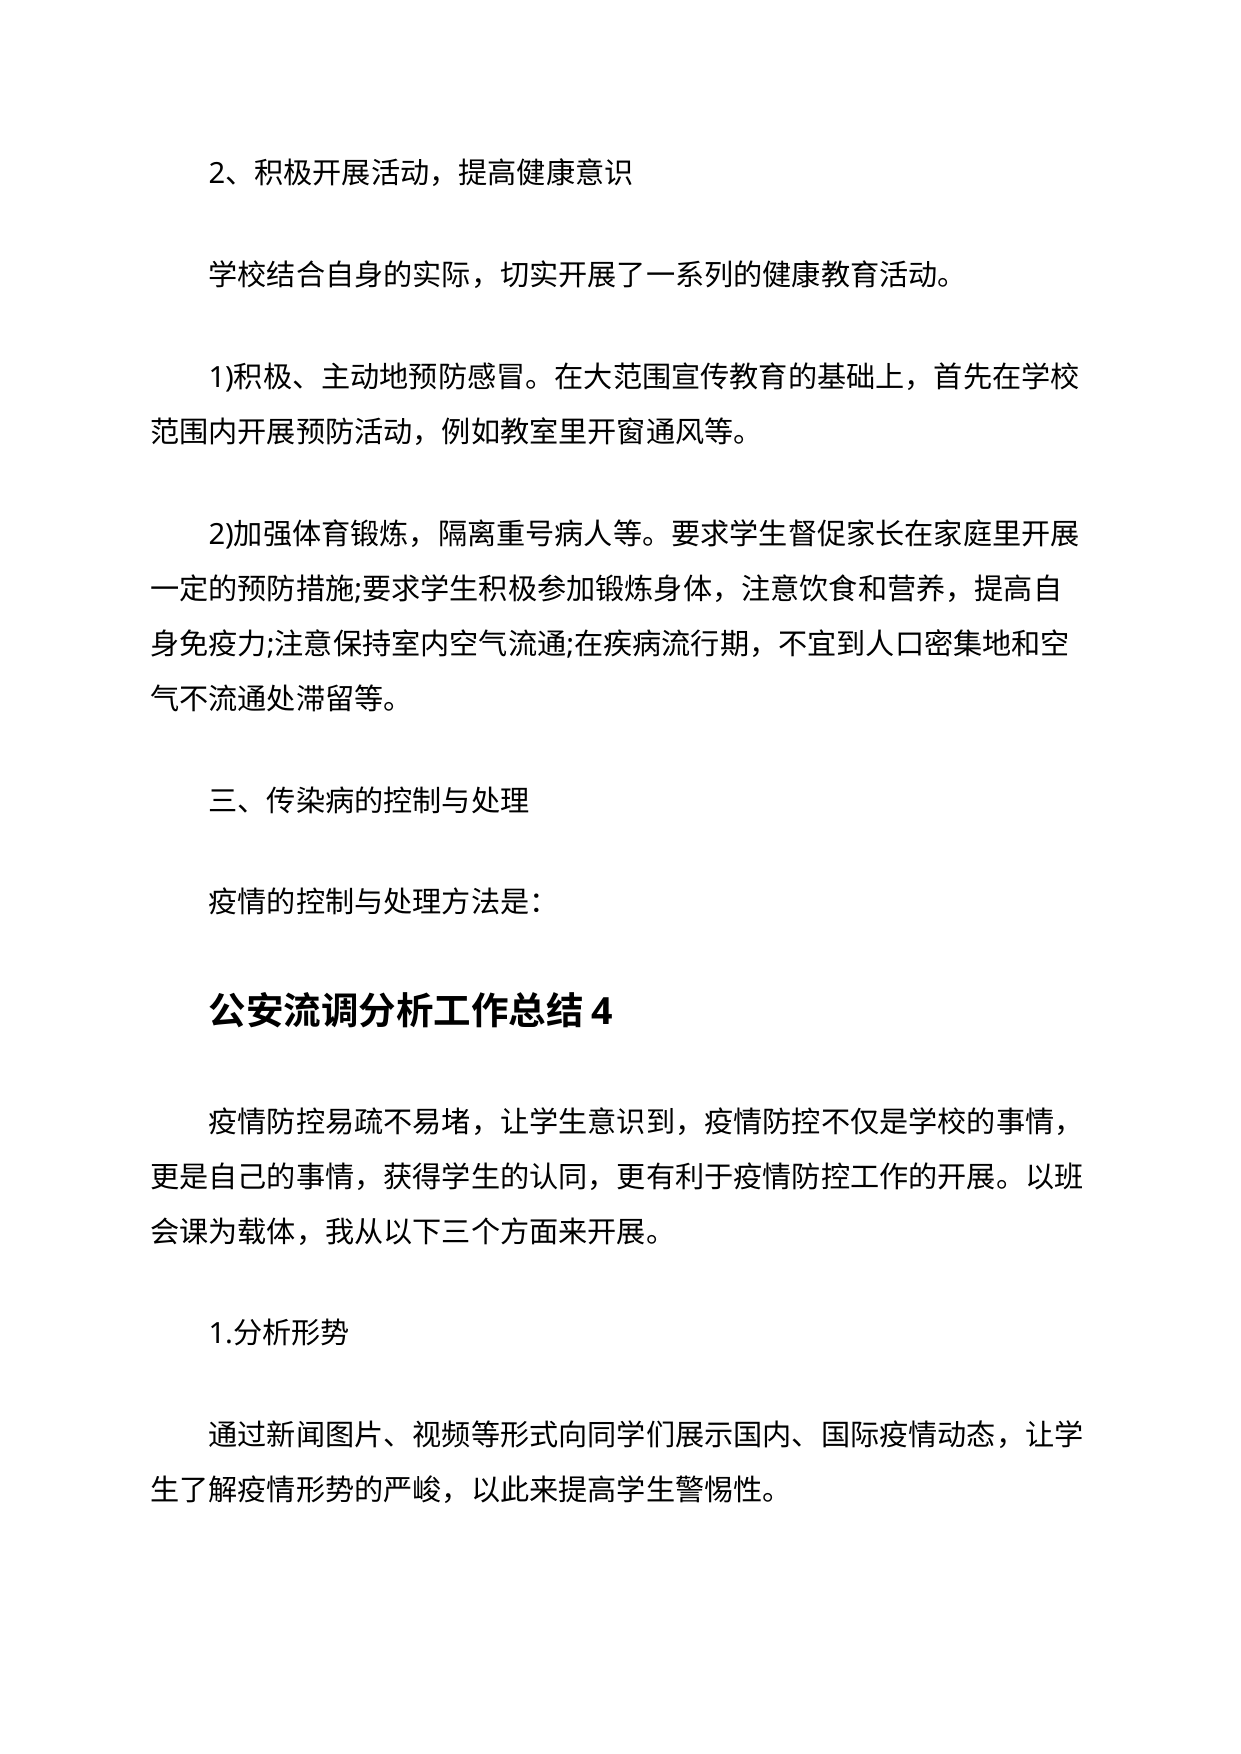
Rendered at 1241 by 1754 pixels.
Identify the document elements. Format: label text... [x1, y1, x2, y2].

text 通过新闻图片、视频等形式向同学们展示国内、国际疫情动态，让学生了解疫情形势的严峻，以此来提高学生警惕性。 [150, 1412, 1090, 1509]
text 疫情防控易疏不易堵，让学生意识到，疫情防控不仅是学校的事情，更是自己的事情，获得学生的认同，更有利于疫情防控工作的开展。以班会课为载体，我从以下三个方面来开展。 [150, 1098, 1090, 1251]
text 三、传染病的控制与处理 [150, 777, 1090, 819]
text 1.分析形势 [150, 1310, 1090, 1352]
text 疫情的控制与处理方法是： [150, 879, 1090, 921]
text 2、积极开展活动，提高健康意识 [150, 150, 1090, 192]
text 公安流调分析工作总结4 [150, 981, 1090, 1035]
text 1)积极、主动地预防感冒。在大范围宣传教育的基础上，首先在学校范围内开展预防活动，例如教室里开窗通风等。 [150, 354, 1090, 451]
text 2)加强体育锻炼，隔离重号病人等。要求学生督促家长在家庭里开展一定的预防措施;要求学生积极参加锻炼身体，注意饮食和营养，提高自身免疫力;注意保持室内空气流通;在疾病流行期，不宜到人口密集地和空气不流通处滞留等。 [150, 511, 1090, 718]
text 学校结合自身的实际，切实开展了一系列的健康教育活动。 [150, 252, 1090, 294]
